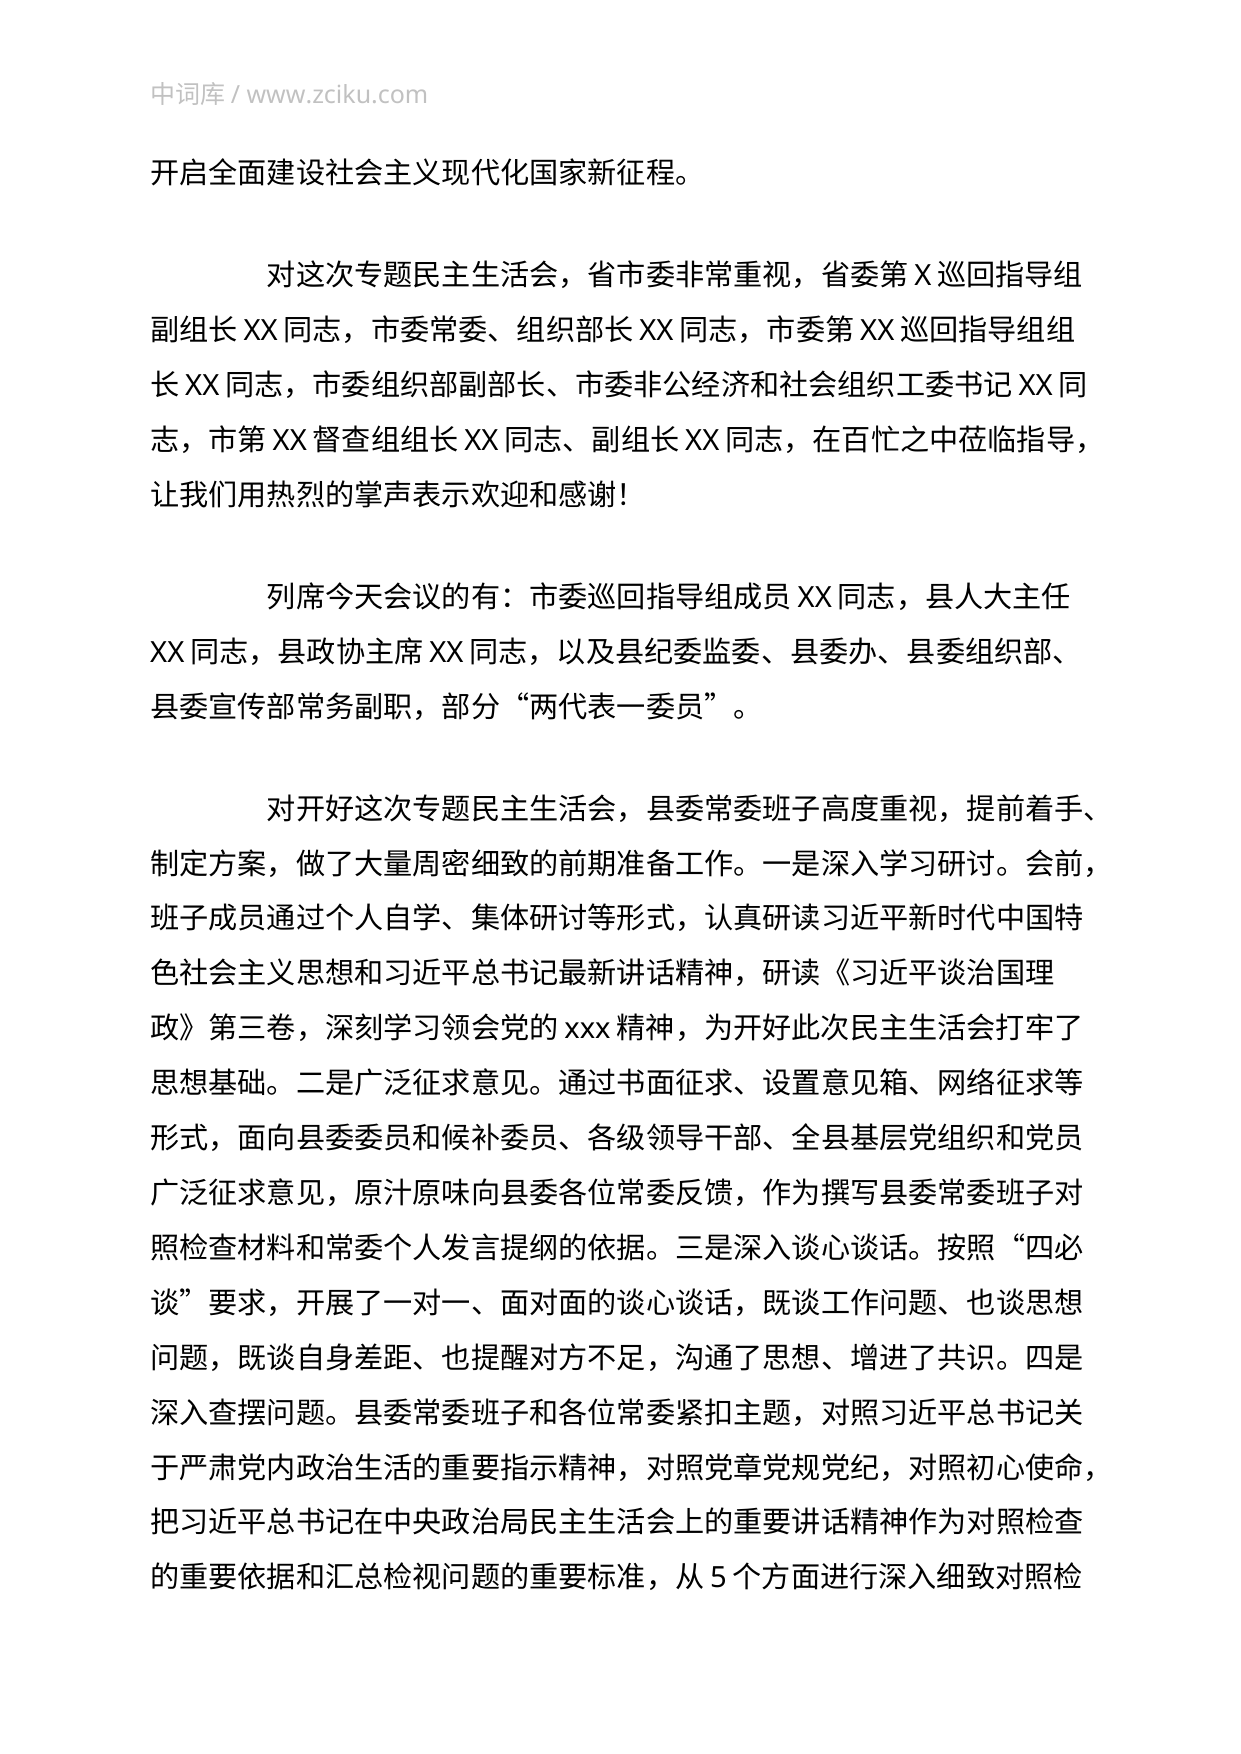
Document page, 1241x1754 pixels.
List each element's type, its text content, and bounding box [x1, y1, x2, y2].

text 对这次专题民主生活会，省市委非常重视，省委第X巡回指导组副组长XX同志，市委常委、组织部长XX同志，市委第XX巡回指导组组长XX同志，市委组织部副部长、市委非公经济和社会组织工委书记XX同志，市第XX督查组组长XX同志、副组长XX同志，在百忙之中莅临指导，让我们用热烈的掌声表示欢迎和感谢！ [150, 252, 1090, 514]
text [150, 150, 1090, 192]
text 列席今天会议的有：市委巡回指导组成员XX同志，县人大主任XX同志，县政协主席XX同志，以及县纪委监委、县委办、县委组织部、县委宣传部常务副职，部分“两代表一委员”。 [150, 573, 1090, 726]
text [150, 785, 1090, 1596]
